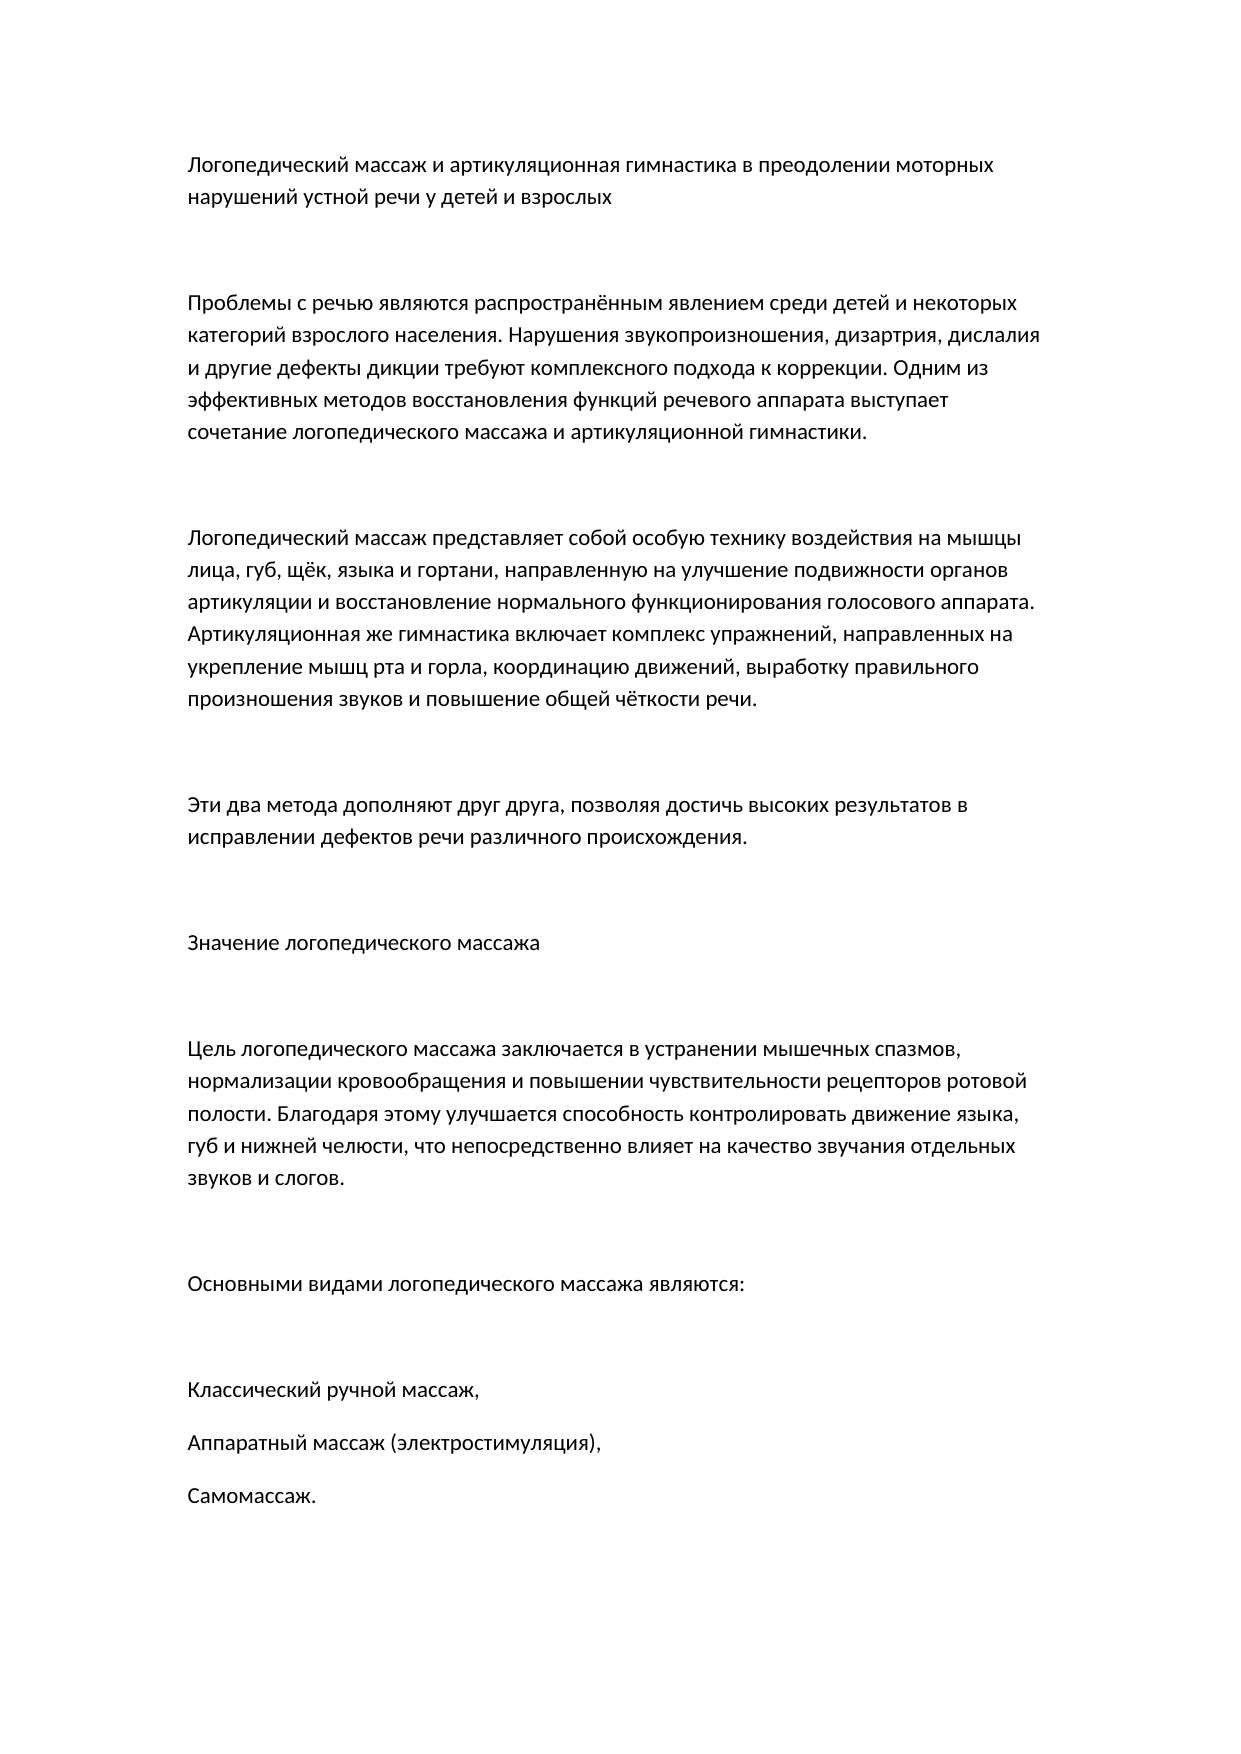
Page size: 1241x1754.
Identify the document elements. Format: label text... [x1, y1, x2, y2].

text Цель логопедического массажа заключается в устранении мышечных спазмов, нормализации кровообращения и повышении чувствительности рецепторов ротовой полости. Благодаря этому улучшается способность контролировать движение языка, губ и нижней челюсти, что непосредственно влияет на качество звучания отдельных звуков и слогов. [187, 1034, 1053, 1191]
text Проблемы с речью являются распространённым явлением среди детей и некоторых категорий взрослого населения. Нарушения звукопроизношения, дизартрия, дислалия и другие дефекты дикции требуют комплексного подхода к коррекции. Одним из эффективных методов восстановления функций речевого аппарата выступает сочетание логопедического массажа и артикуляционной гимнастики. [187, 288, 1053, 445]
text Значение логопедического массажа [187, 928, 1053, 956]
text Аппаратный массаж (электростимуляция), [187, 1428, 1053, 1456]
text Классический ручной массаж, [187, 1375, 1053, 1403]
text Логопедический массаж и артикуляционная гимнастика в преодолении моторных нарушений устной речи у детей и взрослых [187, 150, 1053, 210]
text Основными видами логопедического массажа являются: [187, 1269, 1053, 1297]
text Эти два метода дополняют друг друга, позволяя достичь высоких результатов в исправлении дефектов речи различного происхождения. [187, 790, 1053, 850]
text Самомассаж. [187, 1481, 1053, 1509]
text Логопедический массаж представляет собой особую технику воздействия на мышцы лица, губ, щёк, языка и гортани, направленную на улучшение подвижности органов артикуляции и восстановление нормального функционирования голосового аппарата. Артикуляционная же гимнастика включает комплекс упражнений, направленных на укрепление мышц рта и горла, координацию движений, выработку правильного произношения звуков и повышение общей чёткости речи. [187, 523, 1053, 712]
